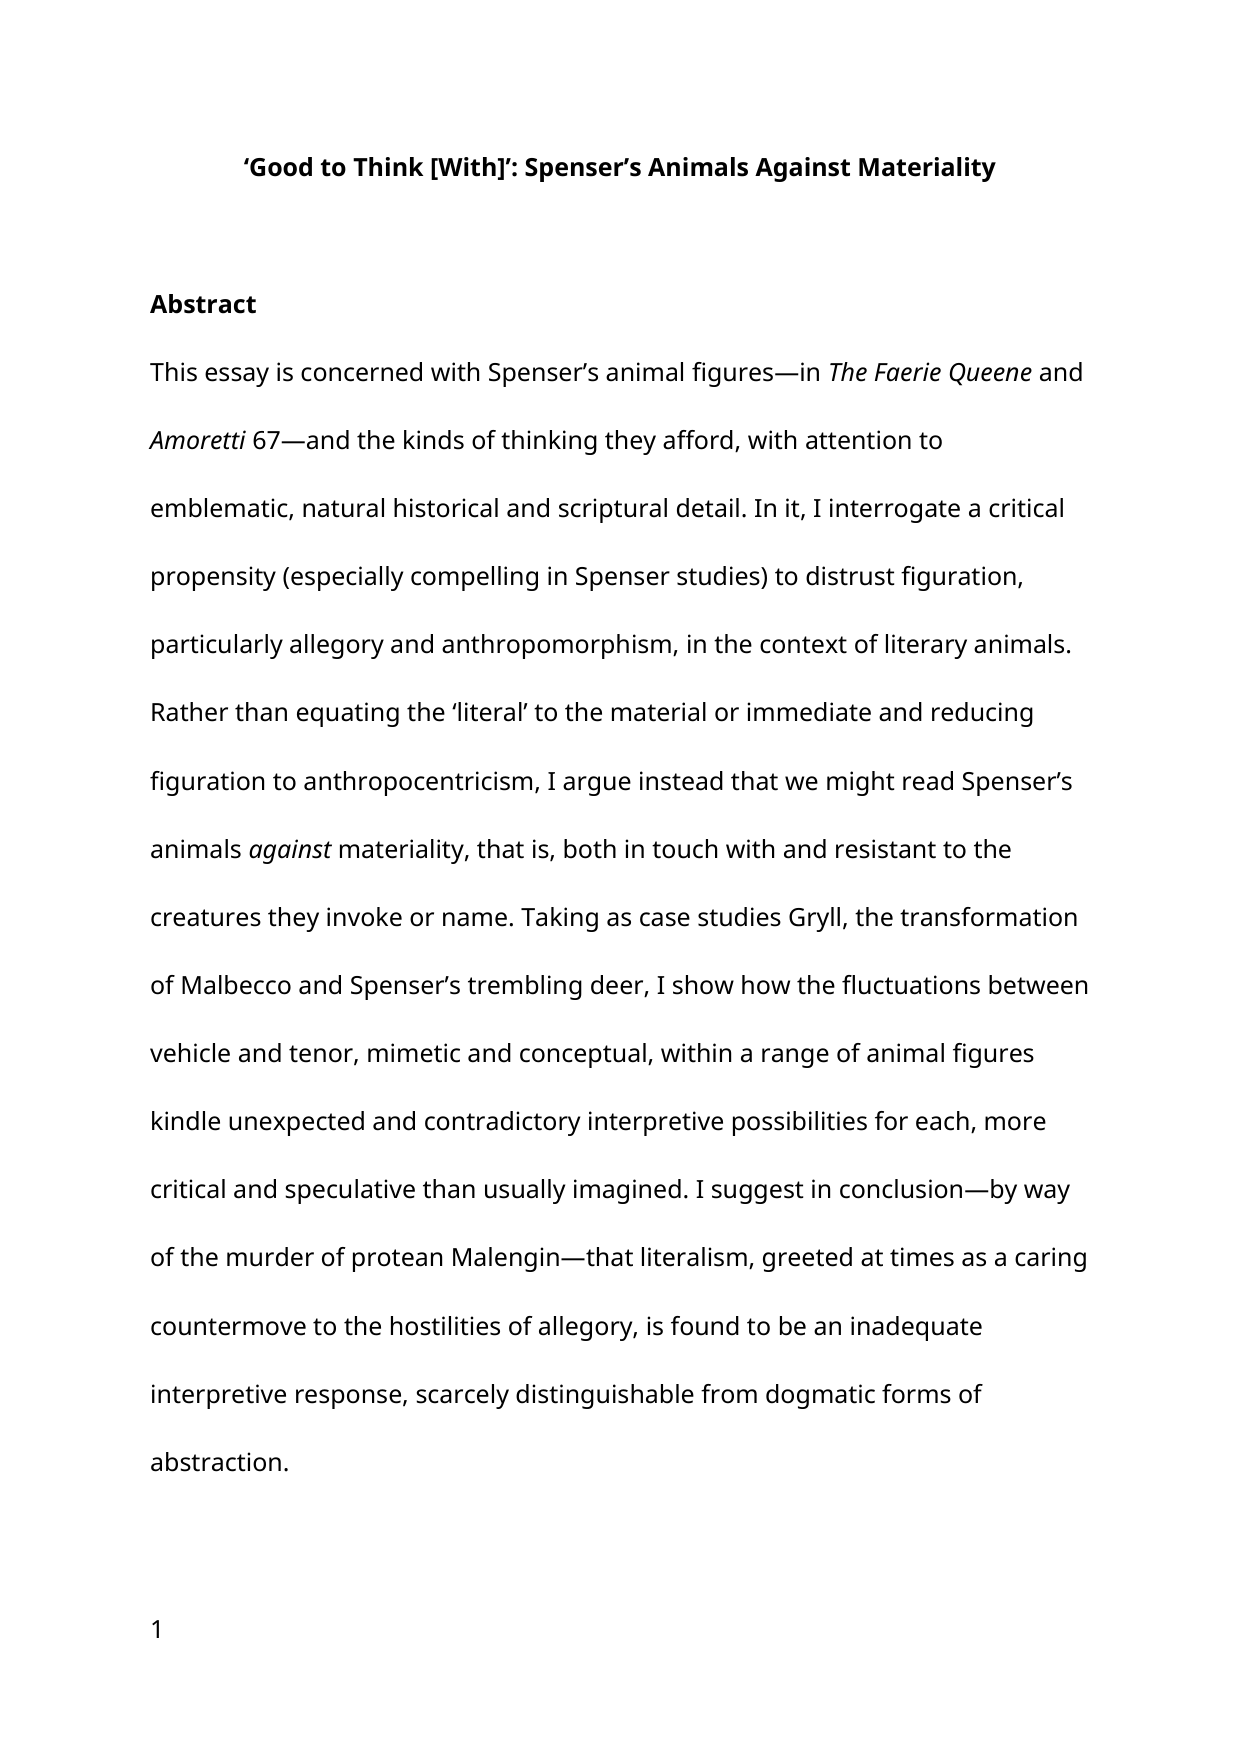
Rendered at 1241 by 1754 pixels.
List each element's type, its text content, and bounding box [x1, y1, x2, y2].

text This essay is concerned with Spenser’s animal figures—in The Faerie Queene and Amoretti 67—and the kinds of thinking they afford, with attention to emblematic, natural historical and scriptural detail. In it, I interrogate a critical propensity (especially compelling in Spenser studies) to distrust figuration, particularly allegory and anthropomorphism, in the context of literary animals. Rather than equating the ‘literal’ to the material or immediate and reducing figuration to anthropocentricism, I argue instead that we might read Spenser’s animals against materiality, that is, both in touch with and resistant to the creatures they invoke or name. Taking as case studies Gryll, the transformation of Malbecco and Spenser’s trembling deer, I show how the fluctuations between vehicle and tenor, mimetic and conceptual, within a range of animal figures kindle unexpected and contradictory interpretive possibilities for each, more critical and speculative than usually imagined. I suggest in conclusion—by way of the murder of protean Malengin—that literalism, greeted at times as a caring countermove to the hostilities of allegory, is found to be an inadequate interpretive response, scarcely distinguishable from dogmatic forms of abstraction. [150, 354, 1090, 1478]
text ‘Good to Think [With]’: Spenser’s Animals Against Materiality [150, 150, 1090, 184]
text Abstract [150, 286, 1090, 320]
